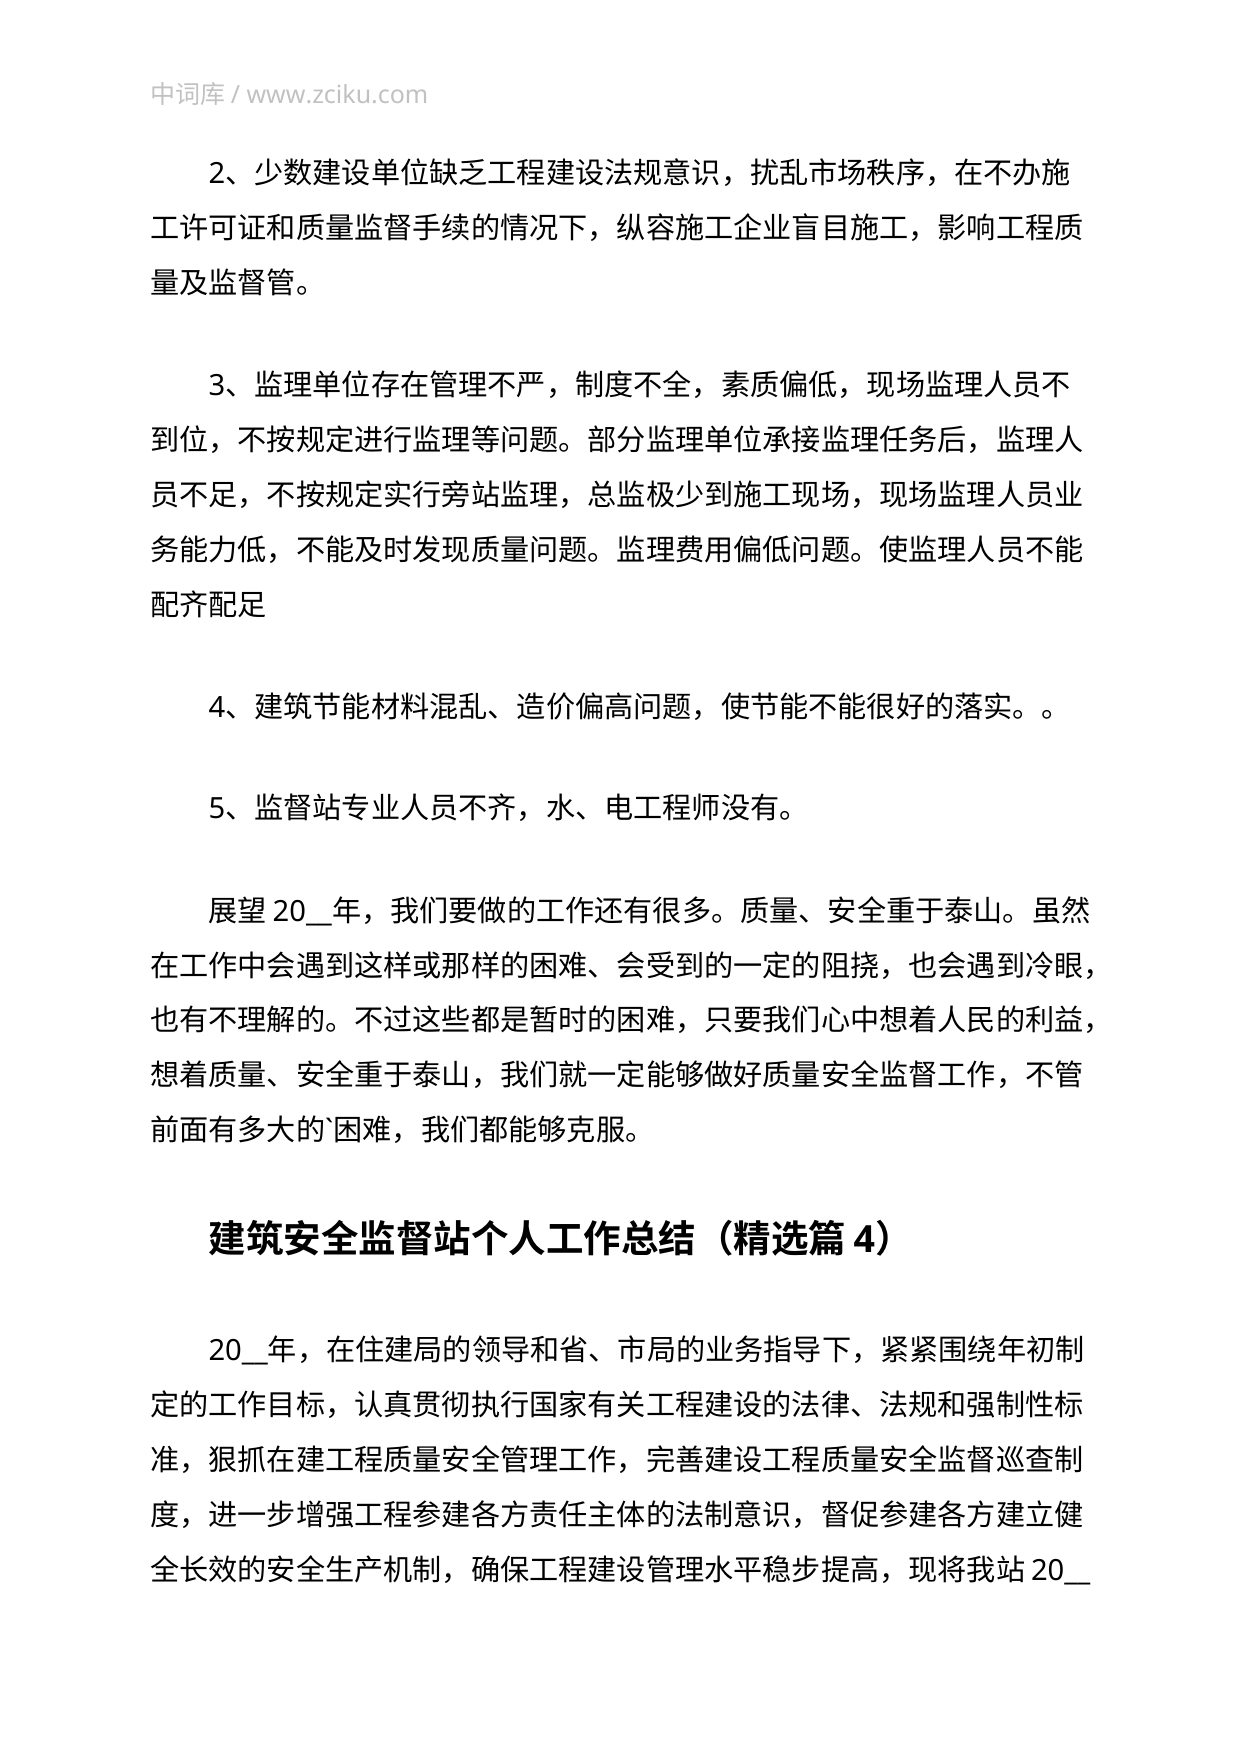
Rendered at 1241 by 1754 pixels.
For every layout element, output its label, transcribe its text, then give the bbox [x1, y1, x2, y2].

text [150, 1326, 1090, 1588]
text 2、少数建设单位缺乏工程建设法规意识，扰乱市场秩序，在不办施工许可证和质量监督手续的情况下，纵容施工企业盲目施工，影响工程质量及监督管。 [150, 150, 1090, 302]
text 4、建筑节能材料混乱、造价偏高问题，使节能不能很好的落实。。 [150, 683, 1090, 726]
text 3、监理单位存在管理不严，制度不全，素质偏低，现场监理人员不到位，不按规定进行监理等问题。部分监理单位承接监理任务后，监理人员不足，不按规定实行旁站监理，总监极少到施工现场，现场监理人员业务能力低，不能及时发现质量问题。监理费用偏低问题。使监理人员不能配齐配足 [150, 362, 1090, 624]
text 建筑安全监督站个人工作总结（精选篇4） [150, 1209, 1090, 1263]
text 展望20__年，我们要做的工作还有很多。质量、安全重于泰山。虽然在工作中会遇到这样或那样的困难、会受到的一定的阻挠，也会遇到冷眼，也有不理解的。不过这些都是暂时的困难，只要我们心中想着人民的利益，想着质量、安全重于泰山，我们就一定能够做好质量安全监督工作，不管前面有多大的`困难，我们都能够克服。 [150, 887, 1090, 1149]
text 5、监督站专业人员不齐，水、电工程师没有。 [150, 785, 1090, 827]
